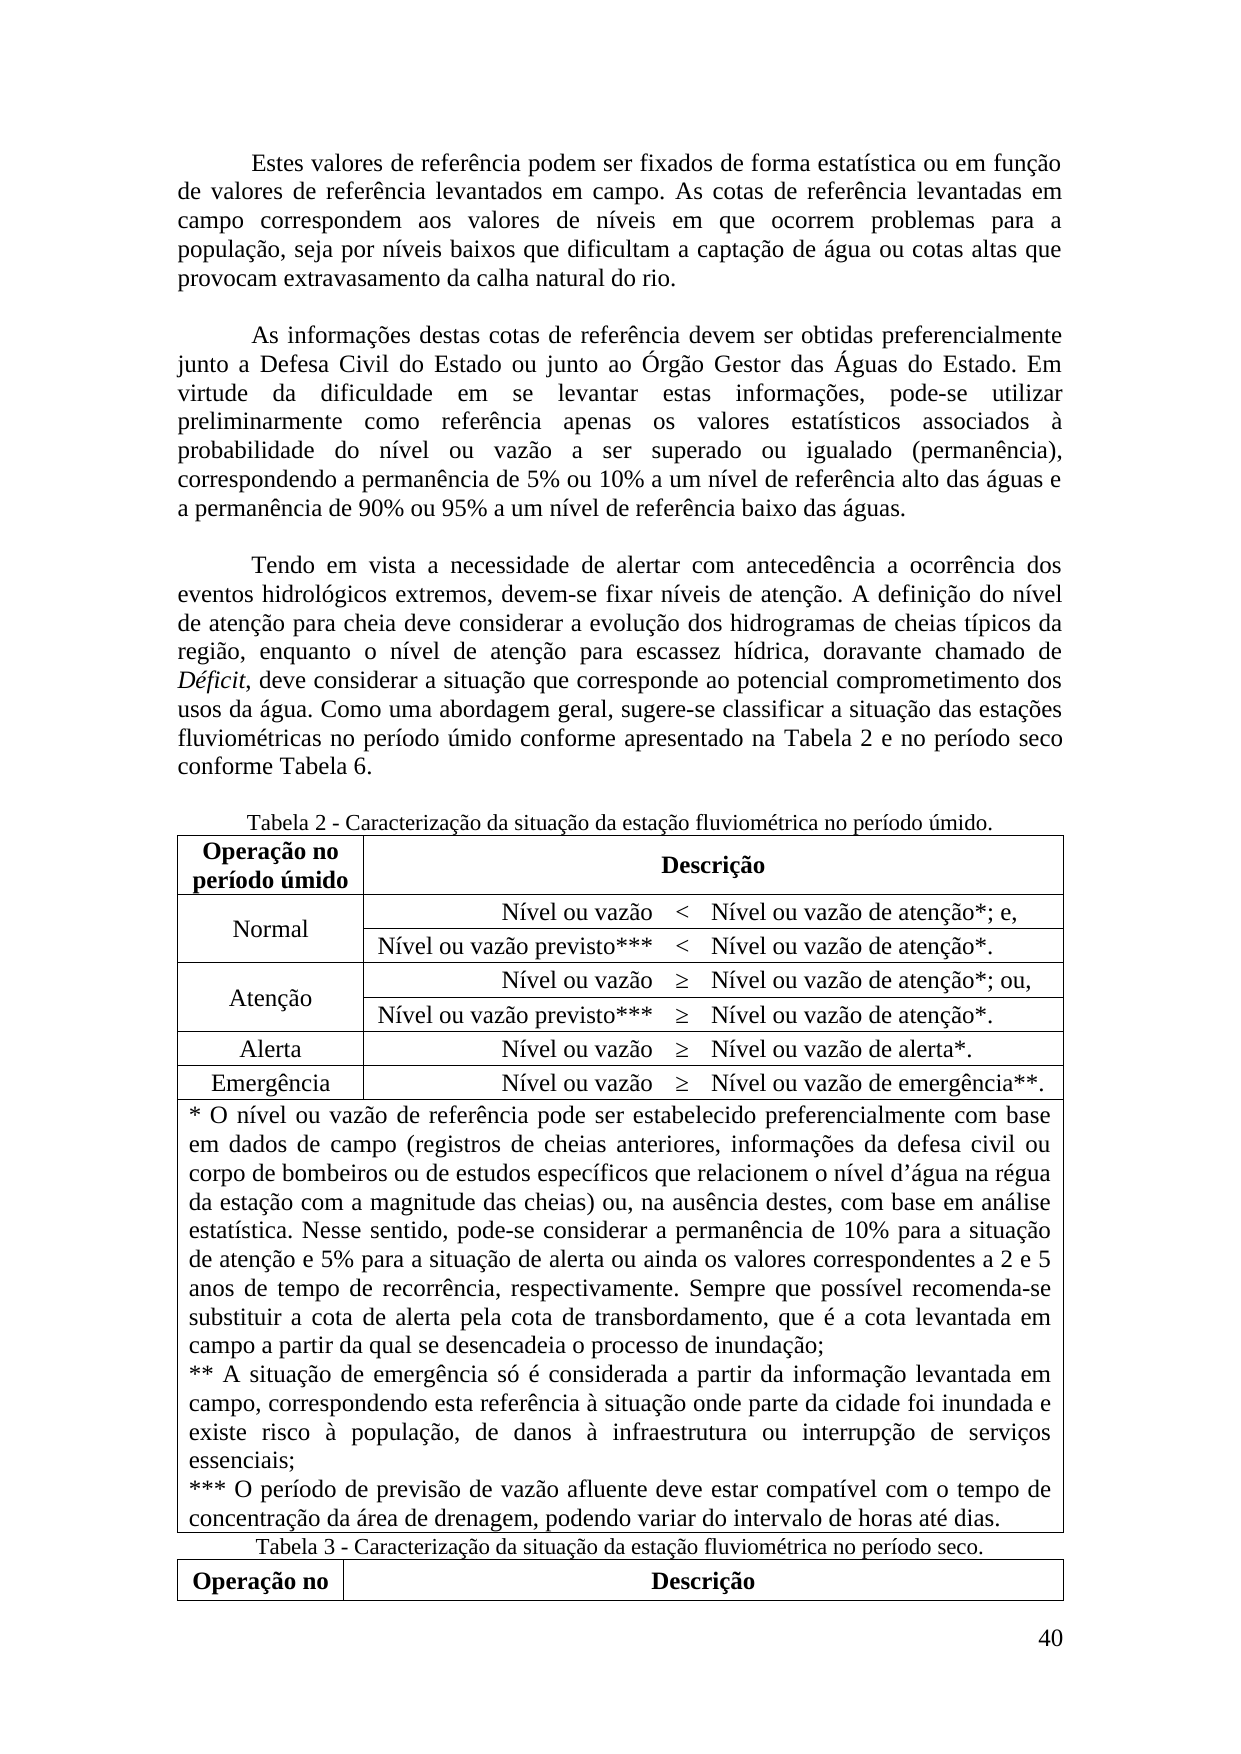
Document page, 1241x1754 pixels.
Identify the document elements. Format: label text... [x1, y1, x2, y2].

table_cell ≥ [664, 1066, 699, 1099]
table_cell Alerta [178, 1032, 363, 1065]
table_cell Normal [178, 895, 363, 962]
table_cell Nível ou vazão previsto*** [364, 929, 664, 962]
table_cell Emergência [178, 1066, 363, 1099]
table_cell ≥ [664, 998, 699, 1031]
table_cell < [664, 929, 699, 962]
table_header Operação no período úmido [178, 836, 363, 894]
table_cell Nível ou vazão [364, 1066, 664, 1099]
text Tendo em vista a necessidade de alertar com antecedência a ocorrência dos eventos hidrológicos extremos, devem-se fixar níveis de atenção. A definição do nível de atenção para cheia deve considerar a evolução dos hidrogramas de cheias típicos da região, enquanto o nível de atenção para escassez hídrica, doravante chamado de Déficit, deve considerar a situação que corresponde ao potencial comprometimento dos usos da água. Como uma abordagem geral, sugere-se classificar a situação das estações fluviométricas no período úmido conforme apresentado na Tabela 2 e no período seco conforme Tabela 6. [177, 550, 1063, 780]
table_cell Nível ou vazão de atenção*. [700, 998, 1063, 1031]
table_cell Nível ou vazão [364, 963, 664, 997]
table_cell Nível ou vazão de alerta*. [700, 1032, 1063, 1065]
table_cell < [664, 895, 699, 928]
text As informações destas cotas de referência devem ser obtidas preferencialmente junto a Defesa Civil do Estado ou junto ao Órgão Gestor das Águas do Estado. Em virtude da dificuldade em se levantar estas informações, pode-se utilizar preliminarmente como referência apenas os valores estatísticos associados à probabilidade do nível ou vazão a ser superado ou igualado (permanência), correspondendo a permanência de 5% ou 10% a um nível de referência alto das águas e a permanência de 90% ou 95% a um nível de referência baixo das águas. [177, 320, 1063, 521]
table_cell Nível ou vazão de atenção*; e, [700, 895, 1063, 928]
table_cell ≥ [664, 1032, 699, 1065]
table_cell Nível ou vazão [364, 1032, 664, 1065]
table_cell ≥ [664, 963, 699, 997]
table_cell Nível ou vazão [364, 895, 664, 928]
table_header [178, 1560, 343, 1600]
table_cell Nível ou vazão previsto*** [364, 998, 664, 1031]
table_header Descrição [344, 1560, 1063, 1600]
table_cell Atenção [178, 963, 363, 1031]
table_cell * O nível ou vazão de referência pode ser estabelecido preferencialmente com base em dados de campo (registros de cheias anteriores, informações da defesa civil ou corpo de bombeiros ou de estudos específicos que relacionem o nível d’água na régua da estação com a magnitude das cheias) ou, na ausência destes, com base em análise estatística. Nesse sentido, pode-se considerar a permanência de 10% para a situação de atenção e 5% para a situação de alerta ou ainda os valores correspondentes a 2 e 5 anos de tempo de recorrência, respectivamente. Sempre que possível recomenda-se substituir a cota de alerta pela cota de transbordamento, que é a cota levantada em campo a partir da qual se desencadeia o processo de inundação; ** A situação de emergência só é considerada a partir da informação levantada em campo, correspondendo esta referência à situação onde parte da cidade foi inundada e existe risco à população, de danos à infraestrutura ou interrupção de serviços essenciais; *** O período de previsão de vazão afluente deve estar compatível com o tempo de concentração da área de drenagem, podendo variar do intervalo de horas até dias. [178, 1100, 1063, 1532]
table_cell Nível ou vazão de atenção*. [700, 929, 1063, 962]
table_cell Nível ou vazão de atenção*; ou, [700, 963, 1063, 997]
text Estes valores de referência podem ser fixados de forma estatística ou em função de valores de referência levantados em campo. As cotas de referência levantadas em campo correspondem aos valores de níveis em que ocorrem problemas para a população, seja por níveis baixos que dificultam a captação de água ou cotas altas que provocam extravasamento da calha natural do rio. [177, 148, 1063, 291]
table_header Descrição [364, 836, 1063, 894]
table_cell Nível ou vazão de emergência**. [700, 1066, 1063, 1099]
